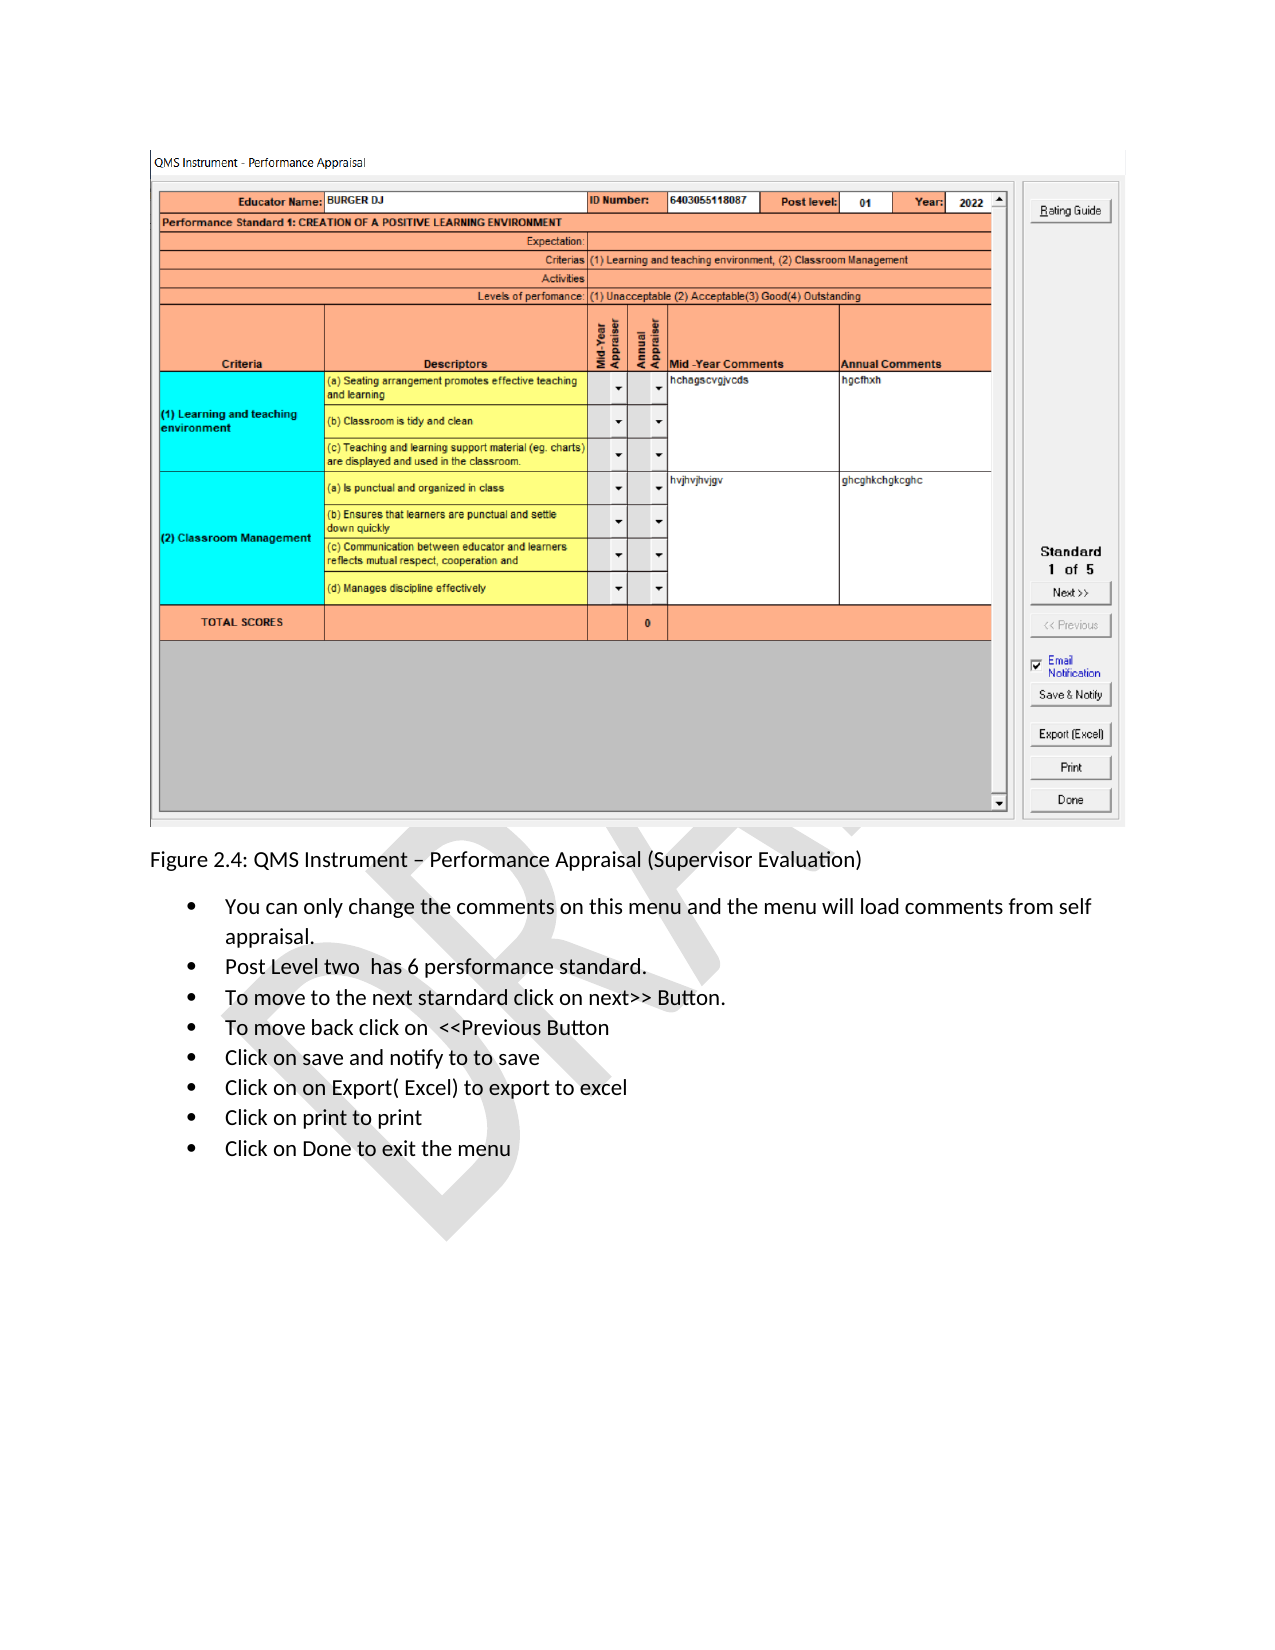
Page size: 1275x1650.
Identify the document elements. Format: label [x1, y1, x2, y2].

picture [150, 150, 1125, 827]
